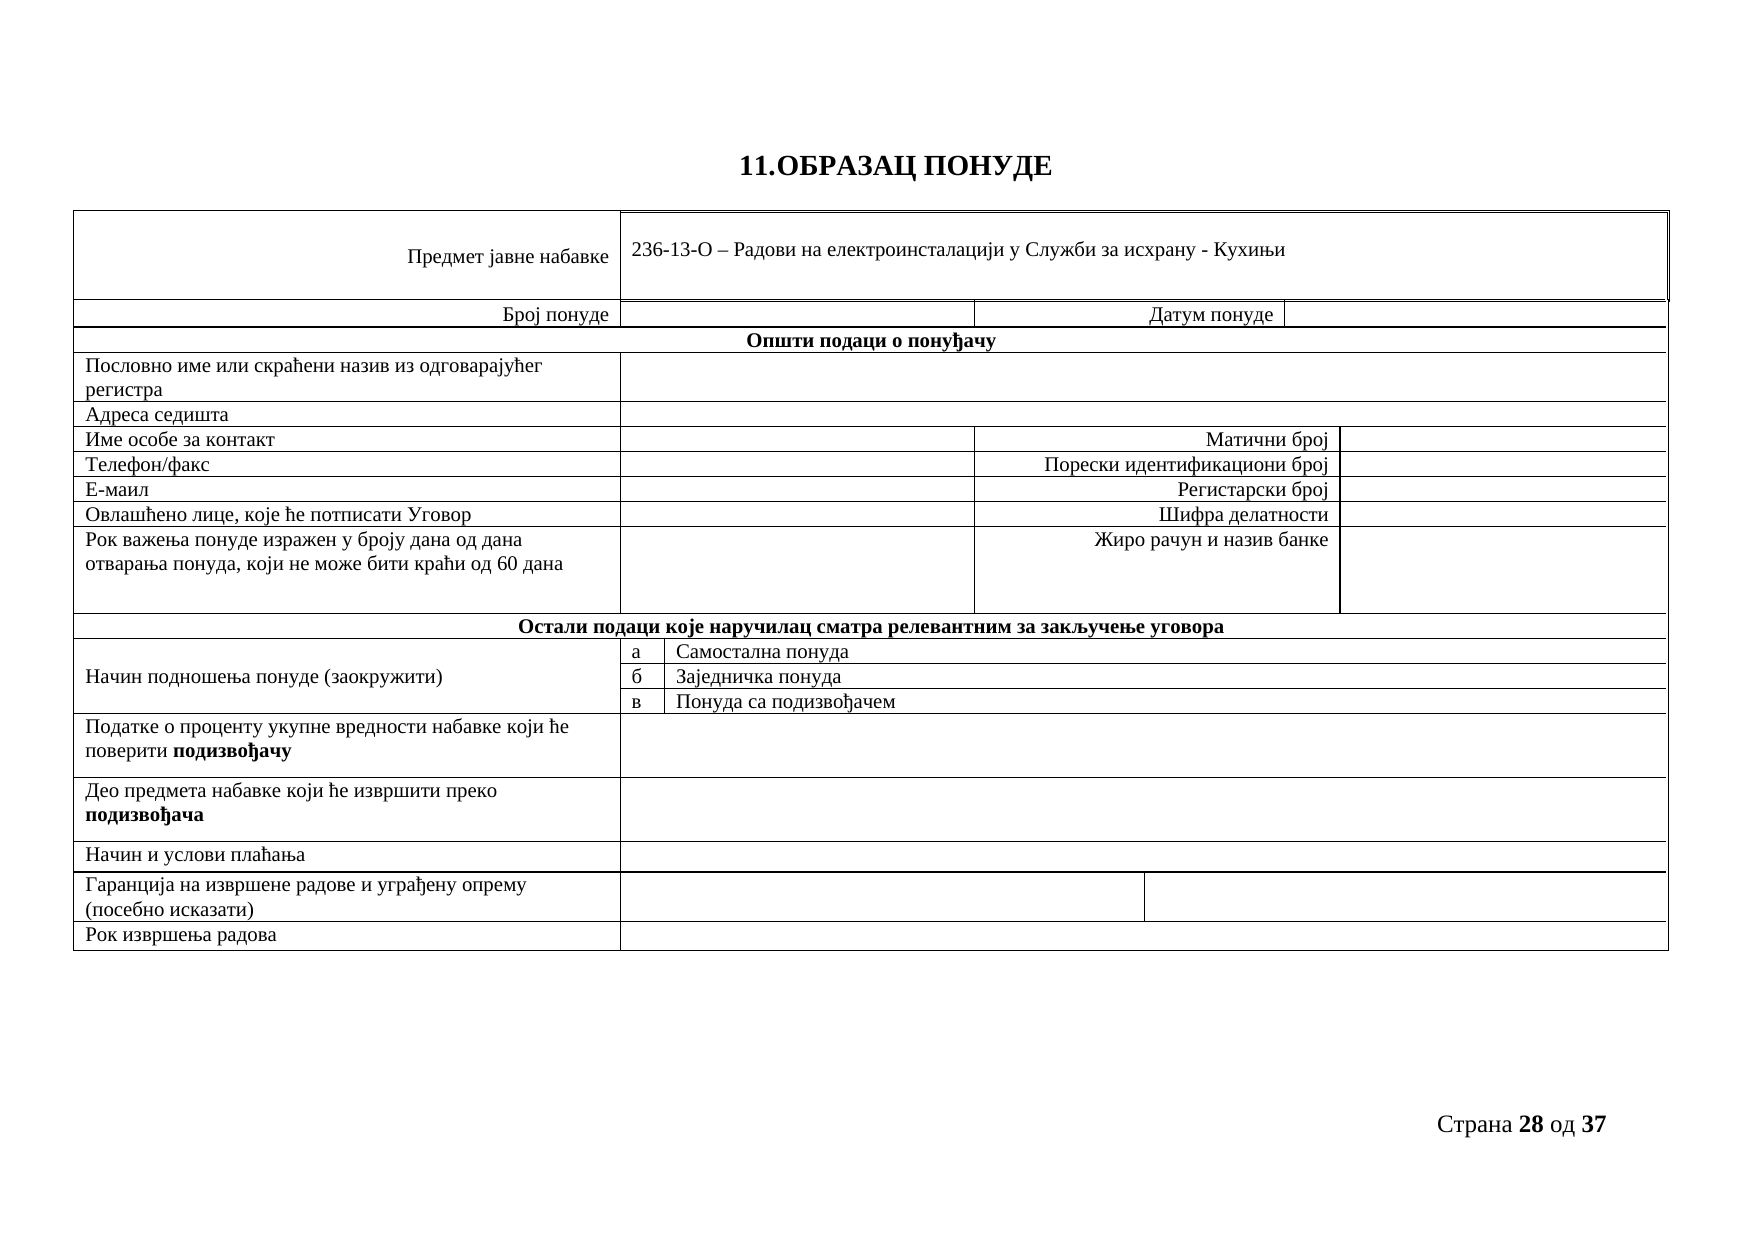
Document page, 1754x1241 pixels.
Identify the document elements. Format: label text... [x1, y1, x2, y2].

table_cell Податке о проценту укупне вредности набавке који ће поверити подизвођачу [74, 714, 620, 777]
table_cell [621, 427, 974, 451]
table_cell Матични број [975, 427, 1339, 451]
table_cell Адреса седишта [74, 402, 620, 426]
table_cell Датум понуде [975, 302, 1284, 326]
table_cell [621, 713, 1668, 777]
table_cell [621, 921, 1668, 950]
table_cell Понуда са подизвођачем [665, 688, 1668, 713]
table_cell Овлашћено лице, које ће потписати Уговор [74, 502, 620, 526]
table_cell Име особе за контакт [74, 427, 620, 451]
table_cell [621, 777, 1668, 841]
table_cell Остали подаци које наручилац сматра релевантним за закључење уговора [74, 613, 1668, 638]
table_cell [621, 352, 1668, 401]
table_cell Самостална понуда [665, 638, 1668, 663]
table_cell Рок важења понуде изражен у броју дана од дана отварања понуда, који не може бити краћи од 60 дана [74, 527, 620, 612]
table_cell Начин и услови плаћања [74, 842, 620, 871]
table_cell Регистарски број [975, 477, 1339, 501]
table_cell б [621, 664, 664, 688]
table_cell [621, 452, 974, 476]
table_cell а [621, 639, 664, 663]
table_cell Део предмета набавке који ће извршити преко подизвођача [74, 778, 620, 841]
table_cell Телефон/факс [74, 452, 620, 476]
table_cell Пословно име или скраћени назив из одговарајућег регистра [74, 353, 620, 401]
table_cell [1341, 501, 1668, 526]
table_cell Шифра делатности [975, 502, 1339, 526]
table_cell Гаранција на извршене радове и уграђену опрему (посебно исказати) [74, 873, 620, 921]
table_cell [1145, 871, 1668, 921]
table_cell Е-маил [74, 477, 620, 501]
table_cell [1341, 526, 1668, 612]
table_cell [621, 477, 974, 501]
table_header 236-13-O – Радови на електроинсталацији у Служби за исхрану - Кухињи [621, 213, 1667, 299]
table_cell [1285, 299, 1668, 326]
table_cell Жиро рачун и назив банке [975, 527, 1339, 612]
table_cell [1341, 451, 1668, 476]
table_cell Порески идентификациони број [975, 452, 1339, 476]
table_cell Општи подаци о понуђачу [74, 326, 1668, 352]
table_cell [621, 302, 974, 326]
table_cell Број понуде [74, 300, 620, 326]
table_cell Начин подношења понуде (заокружити) [74, 639, 620, 713]
table_cell [621, 841, 1668, 871]
table_cell [621, 401, 1668, 426]
table_cell [621, 527, 974, 612]
table_cell [621, 502, 974, 526]
table_cell [1341, 476, 1668, 501]
table_cell в [621, 689, 664, 713]
table_cell Заједничка понуда [665, 663, 1668, 688]
table_header Предмет јавне набавке [74, 211, 620, 299]
table_cell [621, 873, 1144, 921]
table_cell [1341, 426, 1668, 451]
table_cell Рок извршења радова [74, 922, 620, 950]
subtitle ОБРАЗАЦ ПОНУДЕ [185, 148, 1606, 181]
